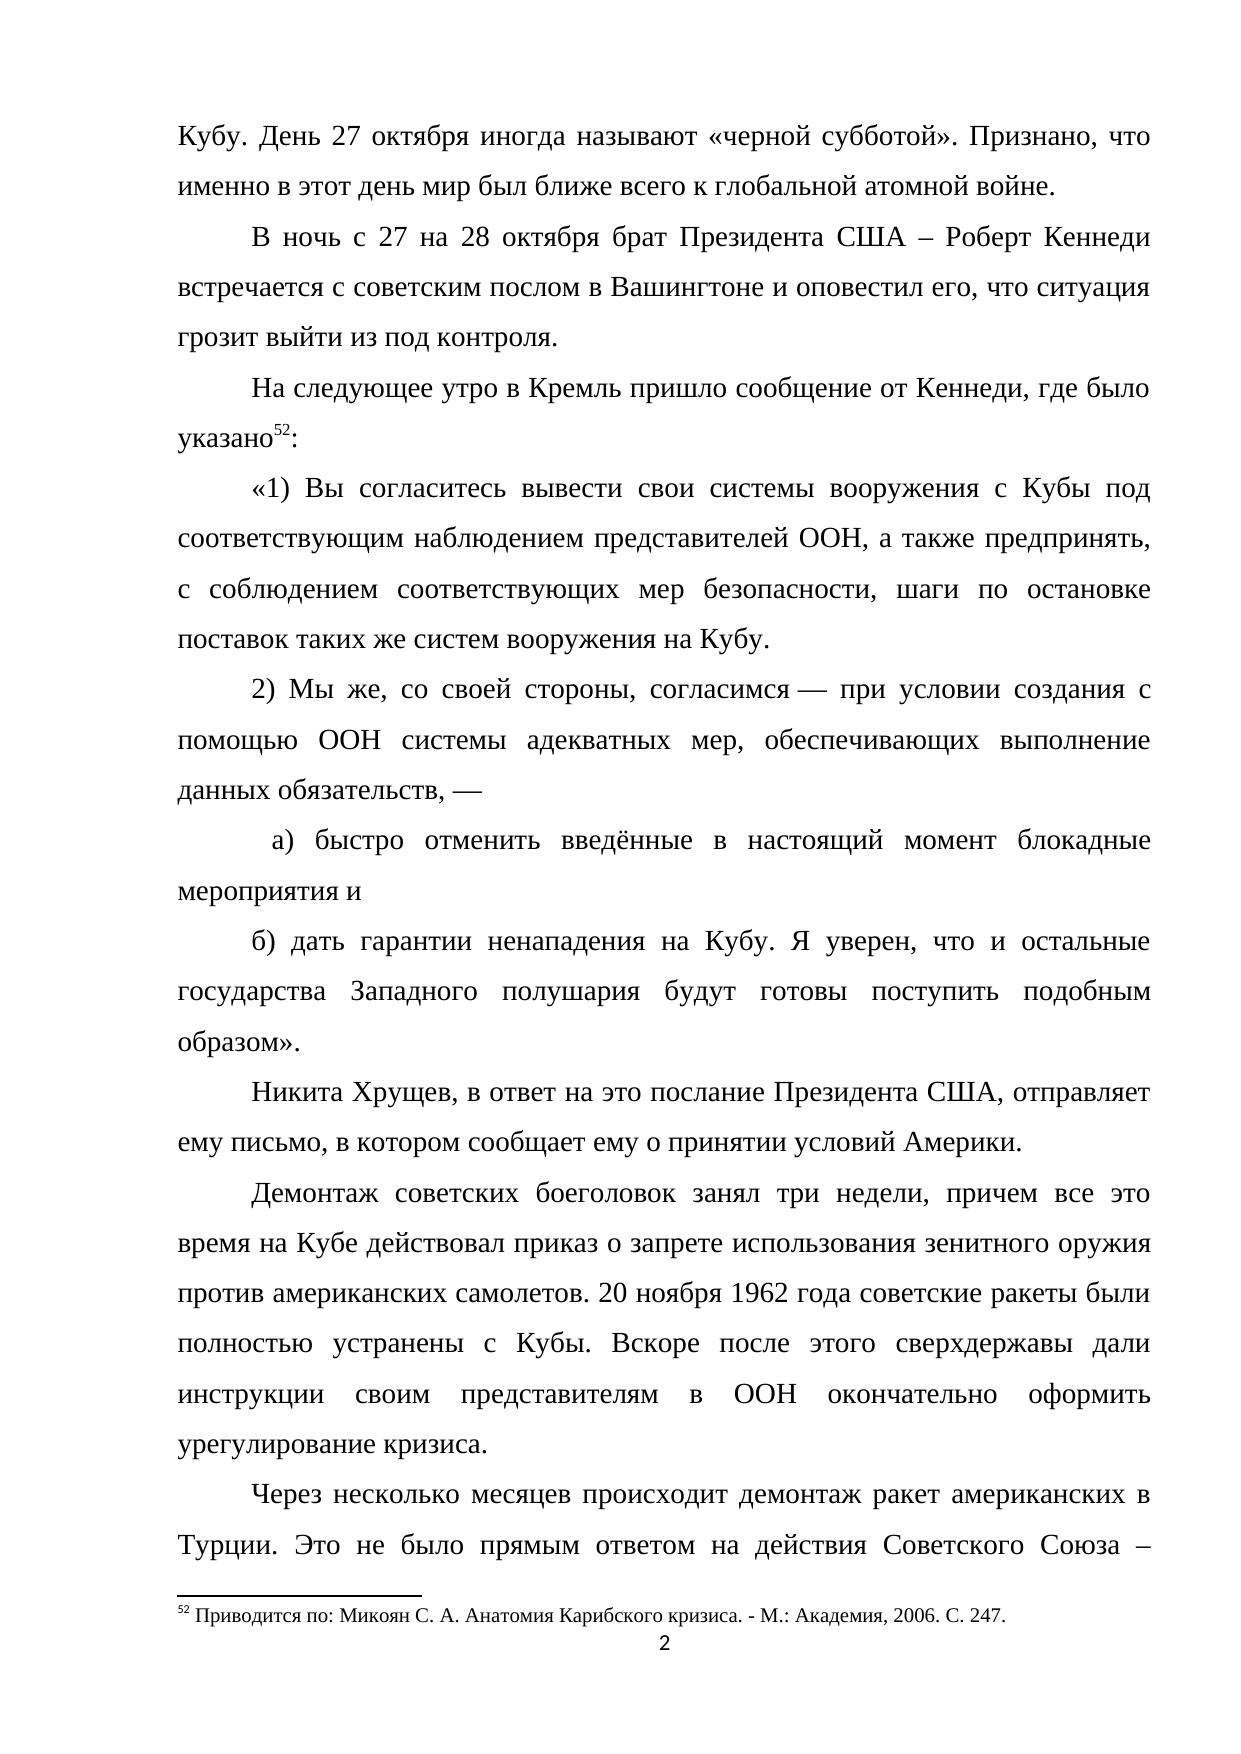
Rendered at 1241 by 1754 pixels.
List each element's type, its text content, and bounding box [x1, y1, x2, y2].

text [177, 1477, 1152, 1560]
text «1) Вы согласитесь вывести свои системы вооружения с Кубы под соответствующим наблюдением представителей ООН, а также предпринять, с соблюдением соответствующих мер безопасности, шаги по остановке поставок таких же систем вооружения на Кубу. [177, 470, 1152, 655]
text На следующее утро в Кремль пришло сообщение от Кеннеди, где было указано: [177, 370, 1152, 453]
text 2) Мы же, со своей стороны, согласимся — при условии создания с помощью ООН системы адекватных мер, обеспечивающих выполнение данных обязательств, — [177, 672, 1152, 806]
text б) дать гарантии ненападения на Кубу. Я уверен, что и остальные государства Западного полушария будут готовы поступить подобным образом». [177, 923, 1152, 1057]
text Демонтаж советских боеголовок занял три недели, причем все это время на Кубе действовал приказ о запрете использования зенитного оружия против американских самолетов. 20 ноября 1962 года советские ракеты были полностью устранены с Кубы. Вскоре после этого сверхдержавы дали инструкции своим представителям в ООН окончательно оформить урегулирование кризиса. [177, 1175, 1152, 1460]
text а) быстро отменить введённые в настоящий момент блокадные мероприятия и [177, 822, 1152, 906]
text Никита Хрущев, в ответ на это послание Президента США, отправляет ему письмо, в котором сообщает ему о принятии условий Америки. [177, 1074, 1152, 1158]
text В ночь с 27 на 28 октября брат Президента США – Роберт Кеннеди встречается с советским послом в Вашингтоне и оповестил его, что ситуация грозит выйти из под контроля. [177, 219, 1152, 353]
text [177, 118, 1152, 202]
